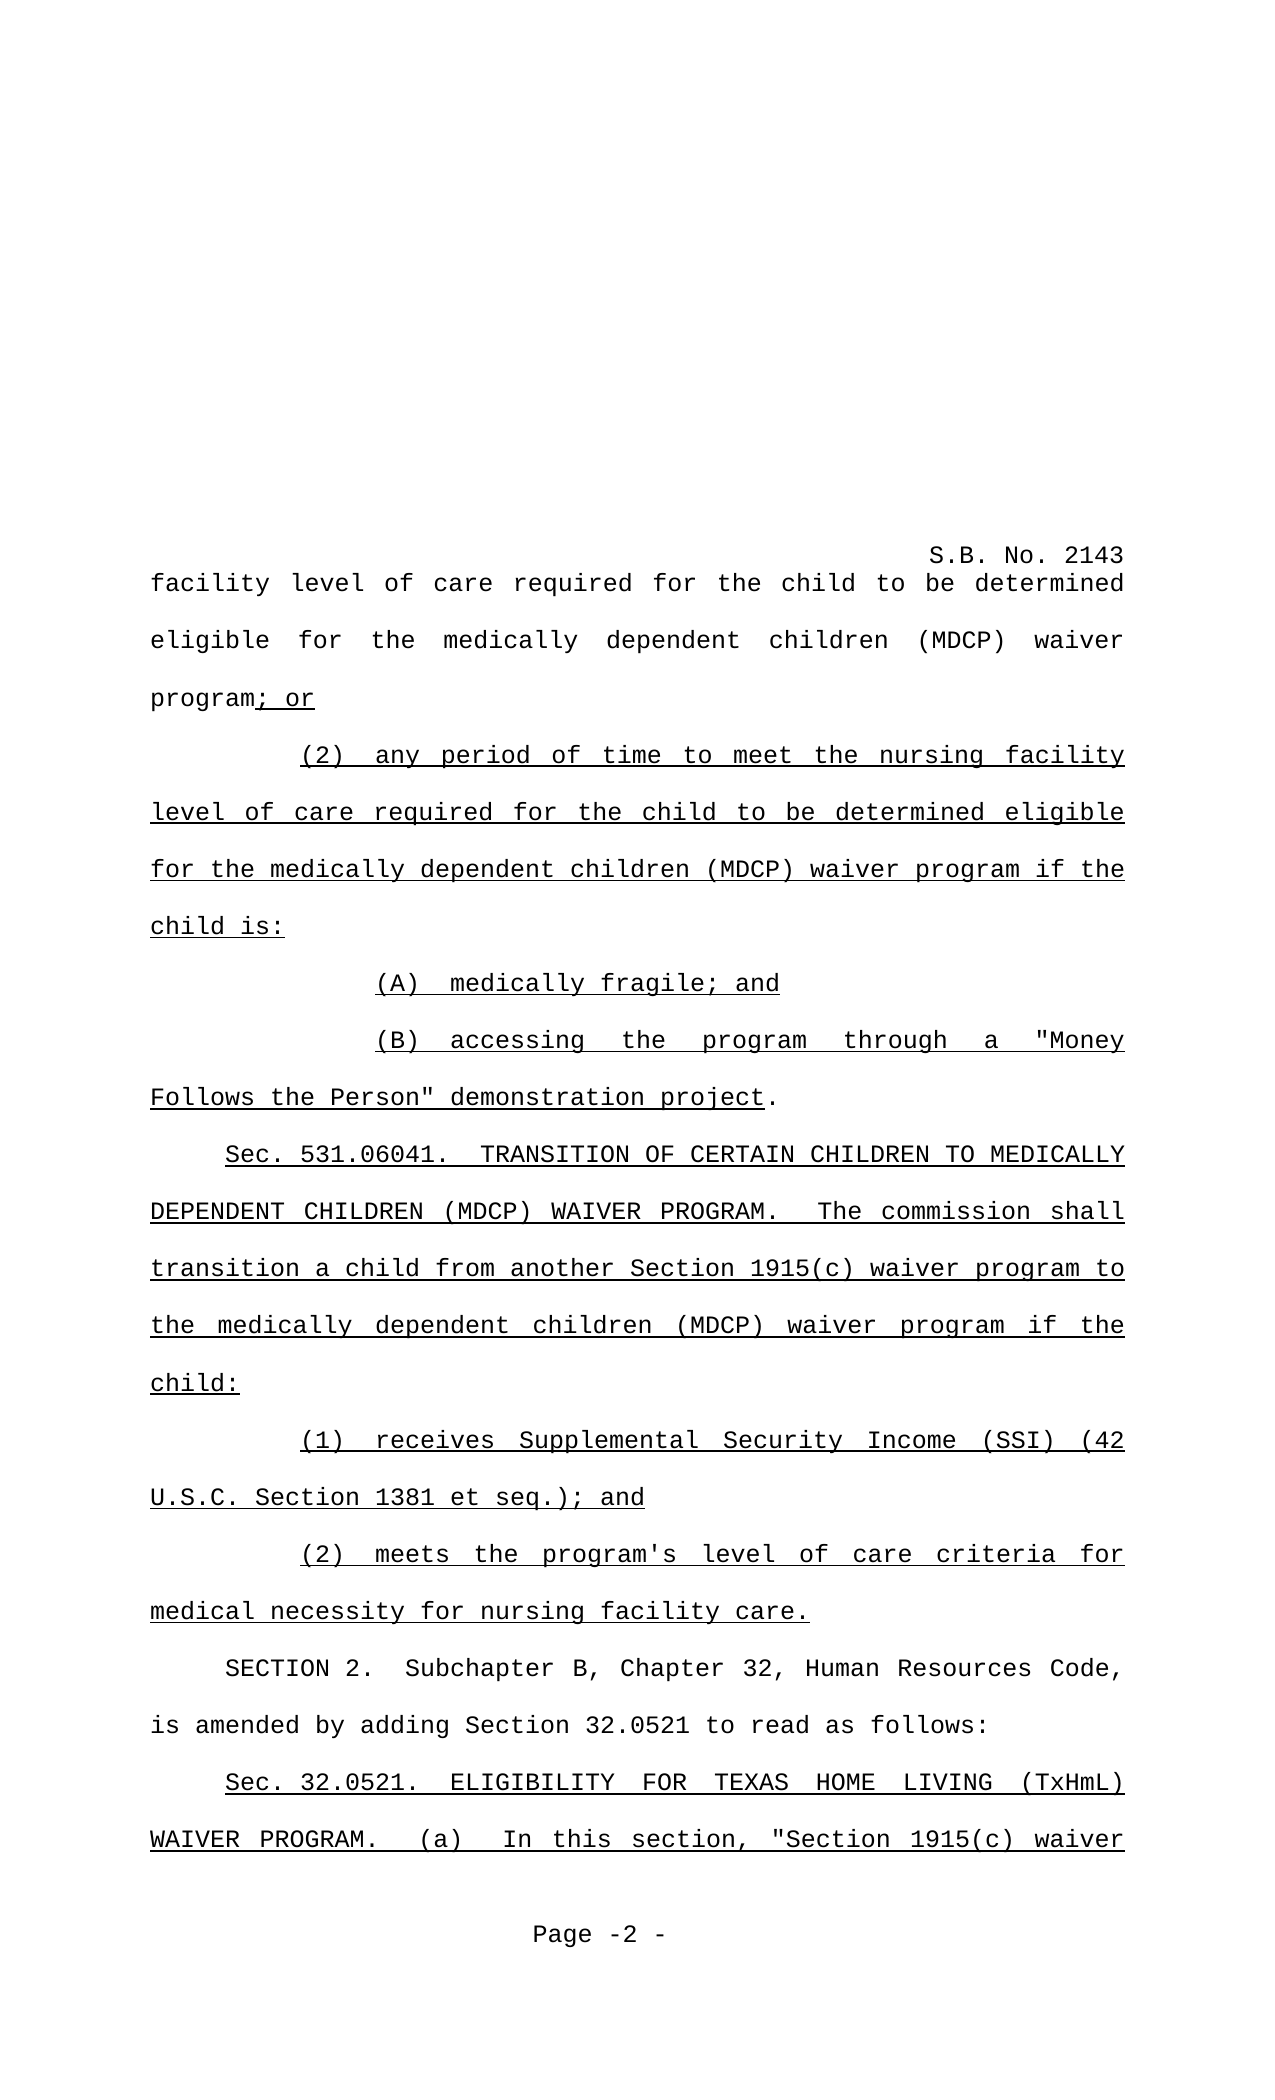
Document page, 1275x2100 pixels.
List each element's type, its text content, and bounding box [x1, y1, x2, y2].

text (A) medically fragile; and [150, 970, 1125, 999]
text Sec. 531.06041. TRANSITION OF CERTAIN CHILDREN TO MEDICALLY DEPENDENT CHILDREN (MDCP) WAIVER PROGRAM. The commission shall transition a child from another Section 1915(c) waiver program to the medically dependent children (MDCP) waiver program if the child: [150, 1338, 1125, 1398]
text Sec. 531.06041. TRANSITION OF CERTAIN CHILDREN TO MEDICALLY DEPENDENT CHILDREN (MDCP) WAIVER PROGRAM. The commission shall transition a child from another Section 1915(c) waiver program to the medically dependent children (MDCP) waiver program if the child: [150, 1142, 1125, 1222]
text Sec. 531.06041. TRANSITION OF CERTAIN CHILDREN TO MEDICALLY DEPENDENT CHILDREN (MDCP) WAIVER PROGRAM. The commission shall transition a child from another Section 1915(c) waiver program to the medically dependent children (MDCP) waiver program if the child: [150, 1281, 1125, 1336]
text (B) accessing the program through a "Money Follows the Person" demonstration project. [150, 1027, 1125, 1113]
text (2) meets the program's level of care criteria for medical necessity for nursing facility care. [150, 1541, 1125, 1627]
text (2) any period of time to meet the nursing facility level of care required for the child to be determined eligible for the medically dependent children (MDCP) waiver program if the child is: [150, 881, 1125, 942]
text SECTION 2. Subchapter B, Chapter 32, Human Resources Code, is amended by adding Section 32.0521 to read as follows: [150, 1655, 1125, 1741]
text (2) any period of time to meet the nursing facility level of care required for the child to be determined eligible for the medically dependent children (MDCP) waiver program if the child is: [150, 824, 1125, 880]
text Sec. 531.06041. TRANSITION OF CERTAIN CHILDREN TO MEDICALLY DEPENDENT CHILDREN (MDCP) WAIVER PROGRAM. The commission shall transition a child from another Section 1915(c) waiver program to the medically dependent children (MDCP) waiver program if the child: [150, 1224, 1125, 1279]
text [150, 571, 1125, 713]
text (2) any period of time to meet the nursing facility level of care required for the child to be determined eligible for the medically dependent children (MDCP) waiver program if the child is: [150, 742, 1125, 822]
text (1) receives Supplemental Security Income (SSI) (42 U.S.C. Section 1381 et seq.); and [150, 1427, 1125, 1513]
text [150, 1769, 1125, 1850]
